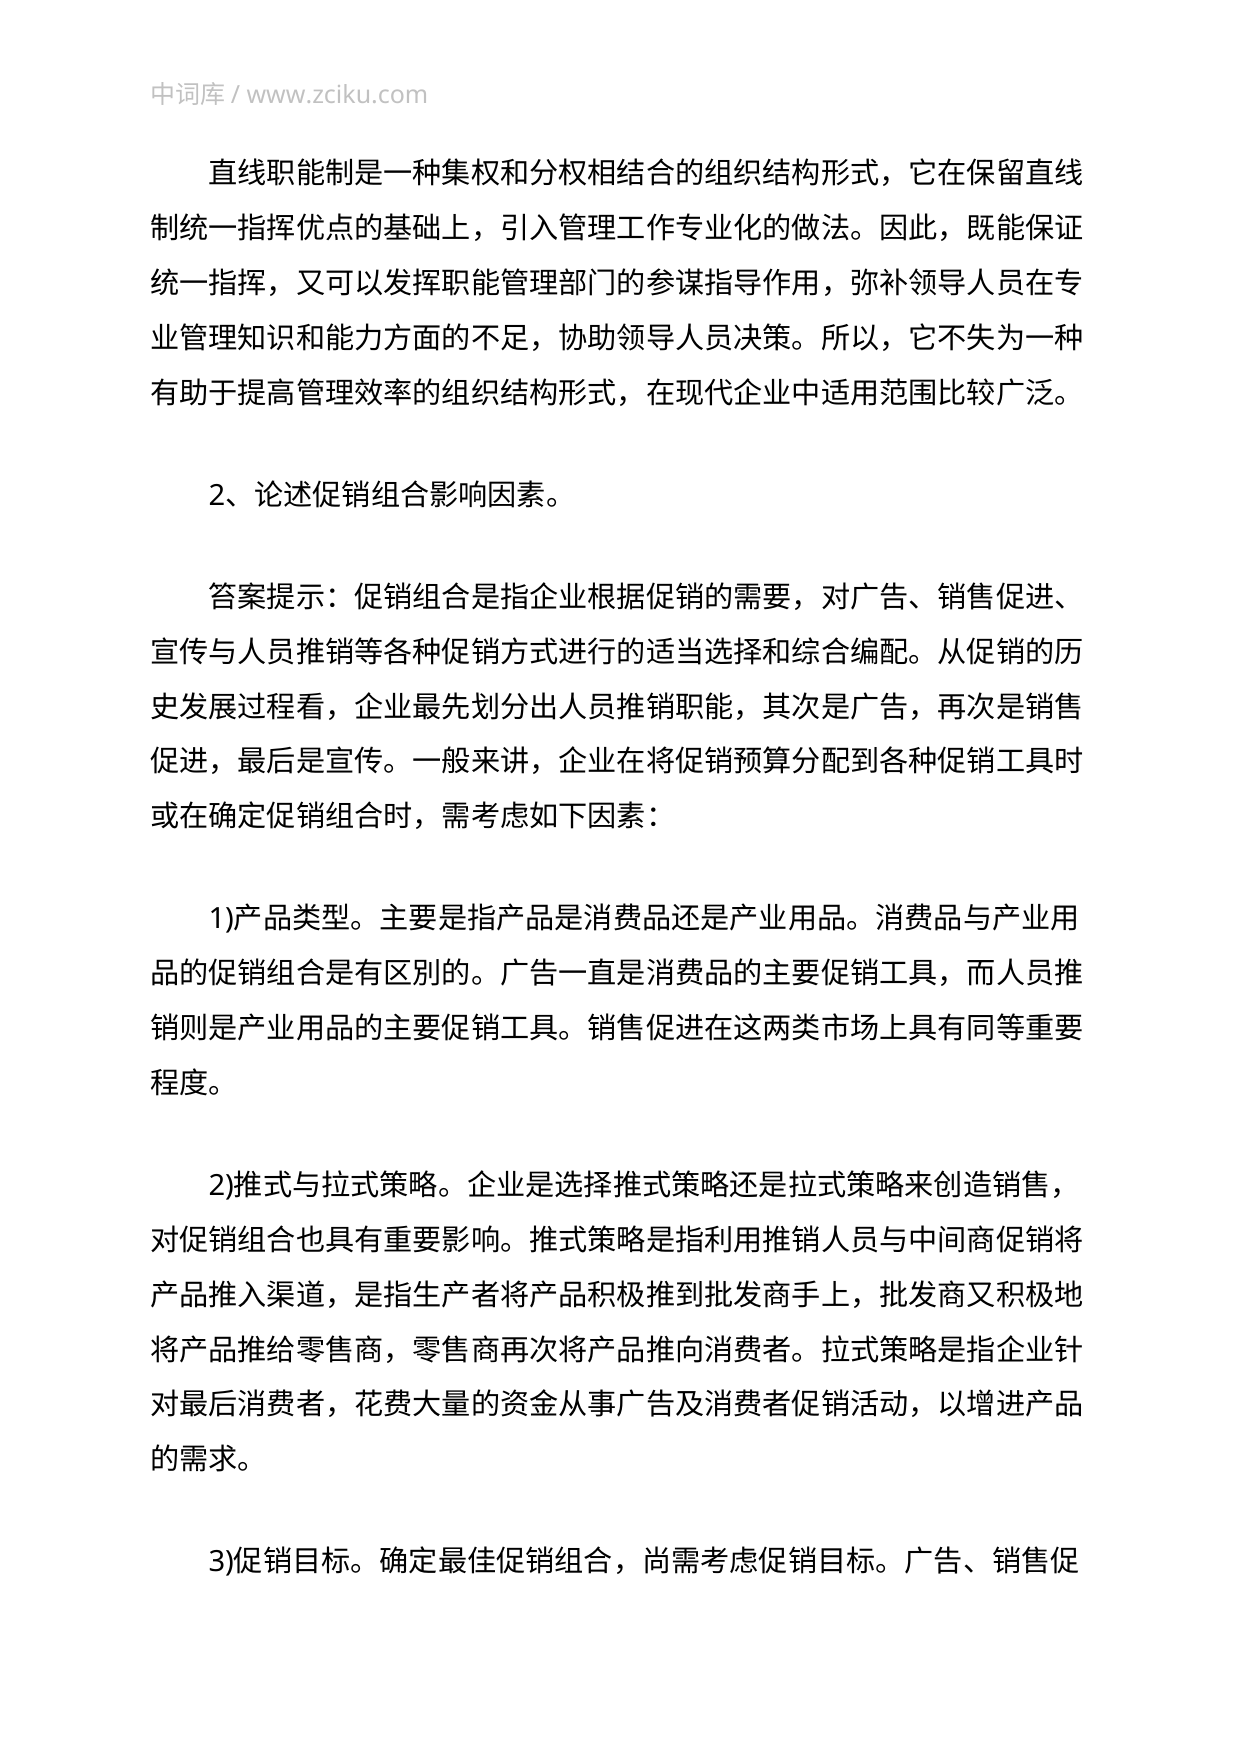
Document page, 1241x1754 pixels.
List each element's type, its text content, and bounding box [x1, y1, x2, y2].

text 2)推式与拉式策略。企业是选择推式策略还是拉式策略来创造销售，对促销组合也具有重要影响。推式策略是指利用推销人员与中间商促销将产品推入渠道，是指生产者将产品积极推到批发商手上，批发商又积极地将产品推给零售商，零售商再次将产品推向消费者。拉式策略是指企业针对最后消费者，花费大量的资金从事广告及消费者促销活动，以增进产品的需求。 [150, 1161, 1090, 1478]
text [150, 1538, 1090, 1580]
text 笞案提示：促销组合是指企业根据促销的需要，对广告、销售促进、宣传与人员推销等各种促销方式进行的适当选择和综合编配。从促销的历史发展过程看，企业最先划分出人员推销职能，其次是广告，再次是销售促进，最后是宣传。一般来讲，企业在将促销预算分配到各种促销工具时或在确定促销组合时，需考虑如下因素： [150, 573, 1090, 835]
text 2、论述促销组合影响因素。 [150, 471, 1090, 514]
text 直线职能制是一种集权和分权相结合的组织结构形式，它在保留直线制统一指挥优点的基础上，引入管理工作专业化的做法。因此，既能保证统一指挥，又可以发挥职能管理部门的参谋指导作用，弥补领导人员在专业管理知识和能力方面的不足，协助领导人员决策。所以，它不失为一种有助于提高管理效率的组织结构形式，在现代企业中适用范围比较广泛。 [150, 150, 1090, 412]
text 1)产品类型。主要是指产品是消费品还是产业用品。消费品与产业用品的促销组合是有区別的。广告一直是消费品的主要促销工具，而人员推销则是产业用品的主要促销工具。销售促进在这两类市场上具有同等重要程度。 [150, 895, 1090, 1102]
